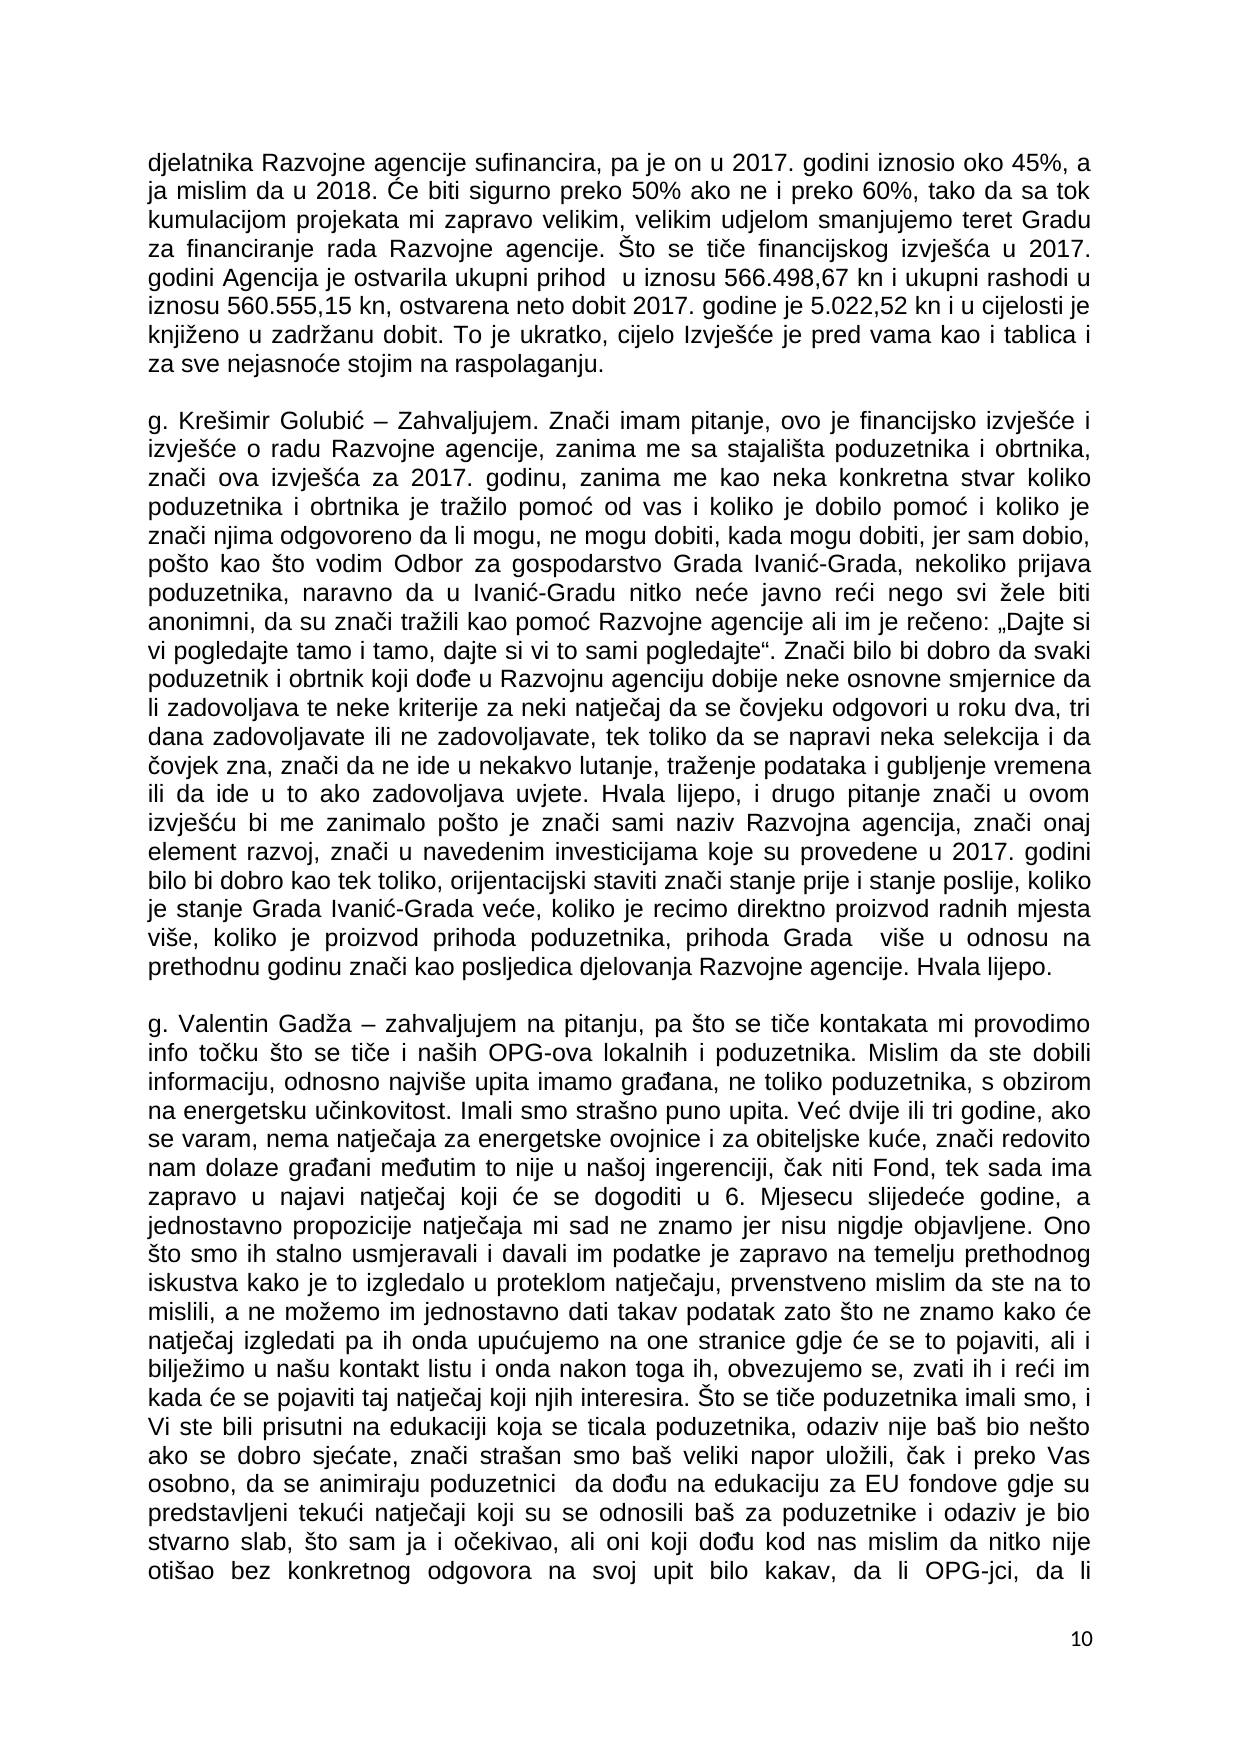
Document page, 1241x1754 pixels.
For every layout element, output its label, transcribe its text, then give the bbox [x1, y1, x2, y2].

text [148, 148, 1093, 378]
text g. Krešimir Golubić – Zahvaljujem. Znači imam pitanje, ovo je financijsko izvješće i izvješće o radu Razvojne agencije, zanima me sa stajališta poduzetnika i obrtnika, znači ova izvješća za 2017. godinu, zanima me kao neka konkretna stvar koliko poduzetnika i obrtnika je tražilo pomoć od vas i koliko je dobilo pomoć i koliko je znači njima odgovoreno da li mogu, ne mogu dobiti, kada mogu dobiti, jer sam dobio, pošto kao što vodim Odbor za gospodarstvo Grada Ivanić-Grada, nekoliko prijava poduzetnika, naravno da u Ivanić-Gradu nitko neće javno reći nego svi žele biti anonimni, da su znači tražili kao pomoć Razvojne agencije ali im je rečeno: „Dajte si vi pogledajte tamo i tamo, dajte si vi to sami pogledajte“. Znači bilo bi dobro da svaki poduzetnik i obrtnik koji dođe u Razvojnu agenciju dobije neke osnovne smjernice da li zadovoljava te neke kriterije za neki natječaj da se čovjeku odgovori u roku dva, tri dana zadovoljavate ili ne zadovoljavate, tek toliko da se napravi neka selekcija i da čovjek zna, znači da ne ide u nekakvo lutanje, traženje podataka i gubljenje vremena ili da ide u to ako zadovoljava uvjete. Hvala lijepo, i drugo pitanje znači u ovom izvješću bi me zanimalo pošto je znači sami naziv Razvojna agencija, znači onaj element razvoj, znači u navedenim investicijama koje su provedene u 2017. godini bilo bi dobro kao tek toliko, orijentacijski staviti znači stanje prije i stanje poslije, koliko je stanje Grada Ivanić-Grada veće, koliko je recimo direktno proizvod radnih mjesta više, koliko je proizvod prihoda poduzetnika, prihoda Grada više u odnosu na prethodnu godinu znači kao posljedica djelovanja Razvojne agencije. Hvala lijepo. [148, 406, 1093, 981]
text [148, 1009, 1093, 1584]
